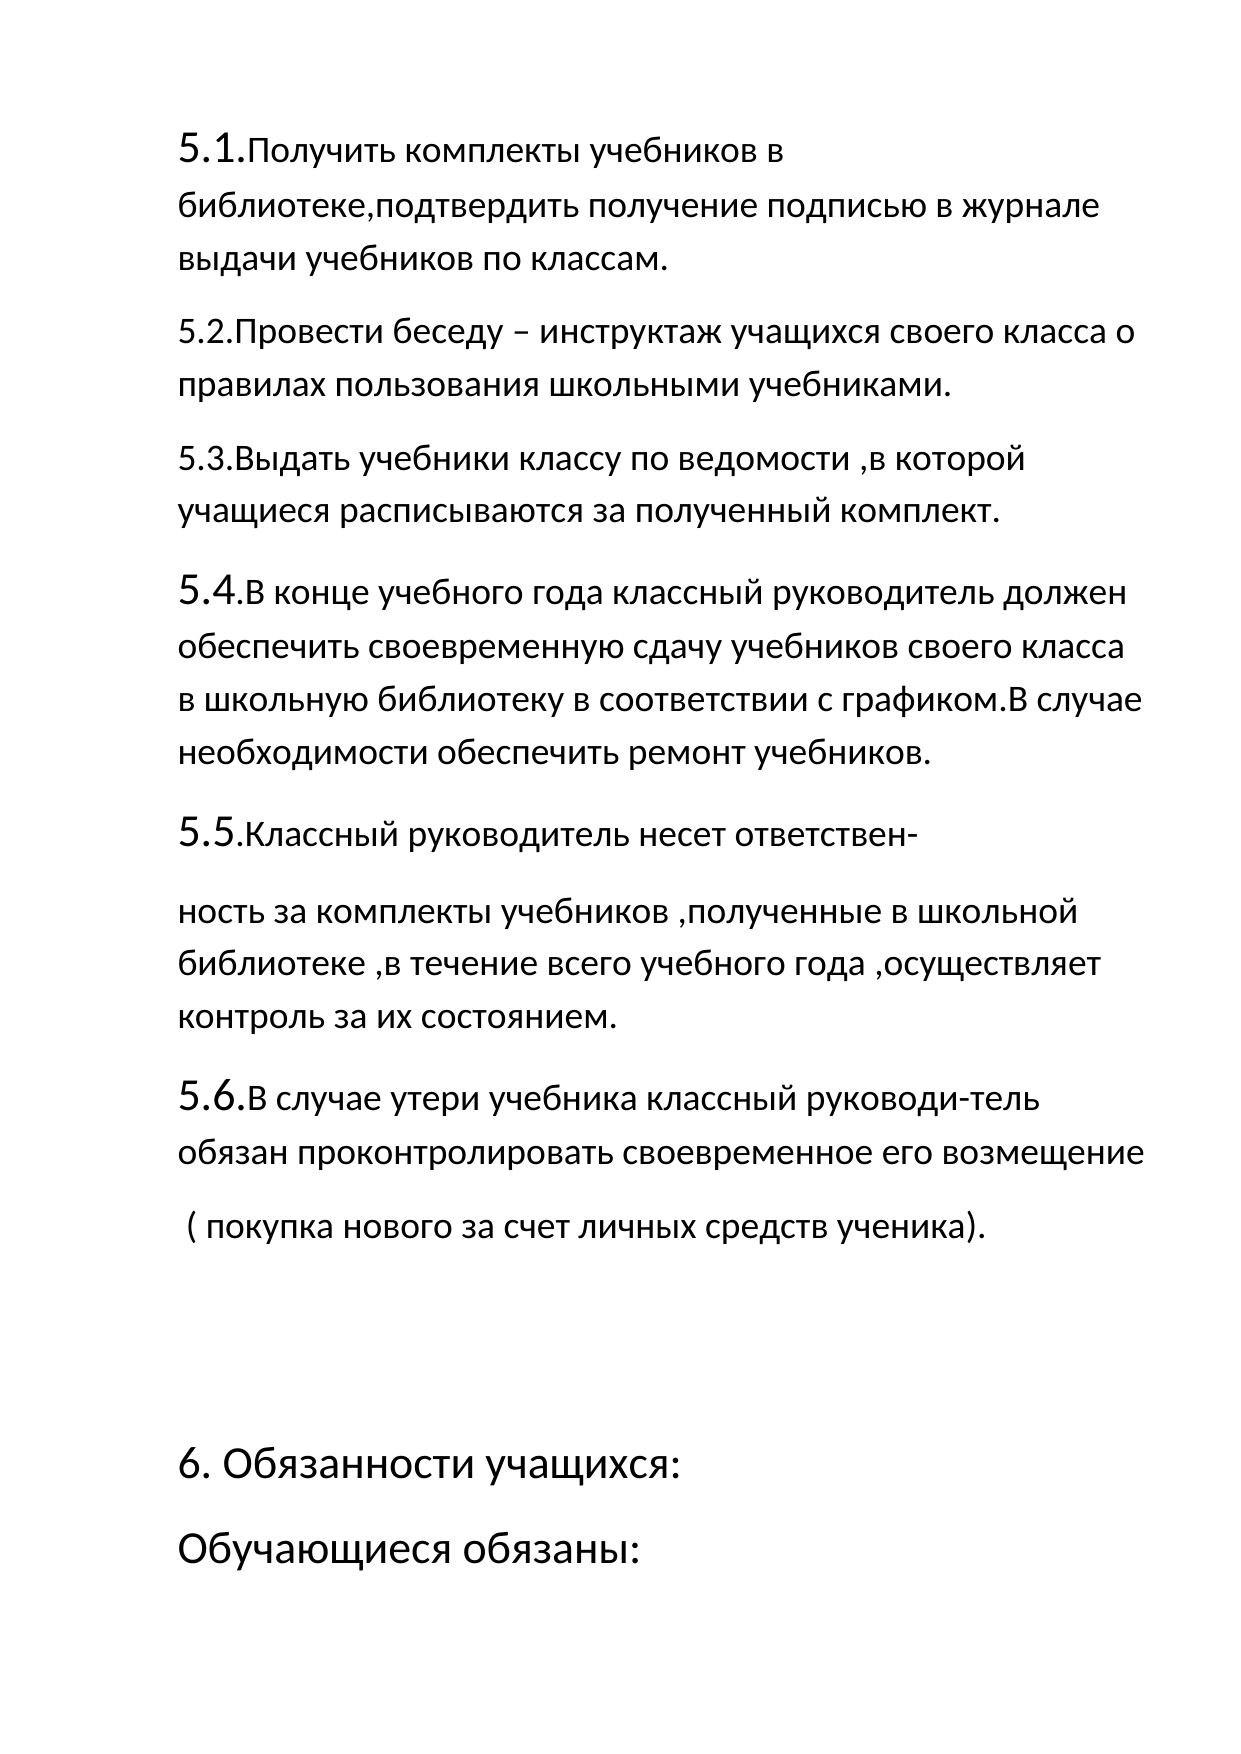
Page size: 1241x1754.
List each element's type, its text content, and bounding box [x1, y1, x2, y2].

text 6. Обязанности учащихся: [177, 1434, 1152, 1490]
text 5.5.Классный руководитель несет ответствен- [177, 801, 1152, 857]
text Обучающиеся обязаны: [177, 1519, 1152, 1575]
text 5.2.Провести беседу – инструктаж учащихся своего класса о правилах пользования школьными учебниками. [177, 307, 1152, 406]
text ( покупка нового за счет личных средств ученика). [177, 1202, 1152, 1248]
text 5.6.В случае утери учебника классный руководи-тель обязан проконтролировать своевременное его возмещение [177, 1066, 1152, 1174]
text 5.1.Получить комплекты учебников в библиотеке,подтвердить получение подписью в журнале выдачи учебников по классам. [177, 118, 1152, 279]
text ность за комплекты учебников ,полученные в школьной библиотеке ,в течение всего учебного года ,осуществляет контроль за их состоянием. [177, 887, 1152, 1038]
text 5.3.Выдать учебники классу по ведомости ,в которой учащиеся расписываются за полученный комплект. [177, 433, 1152, 532]
text 5.4.В конце учебного года классный руководитель должен обеспечить своевременную сдачу учебников своего класса в школьную библиотеку в соответствии с графиком.В случае необходимости обеспечить ремонт учебников. [177, 560, 1152, 774]
